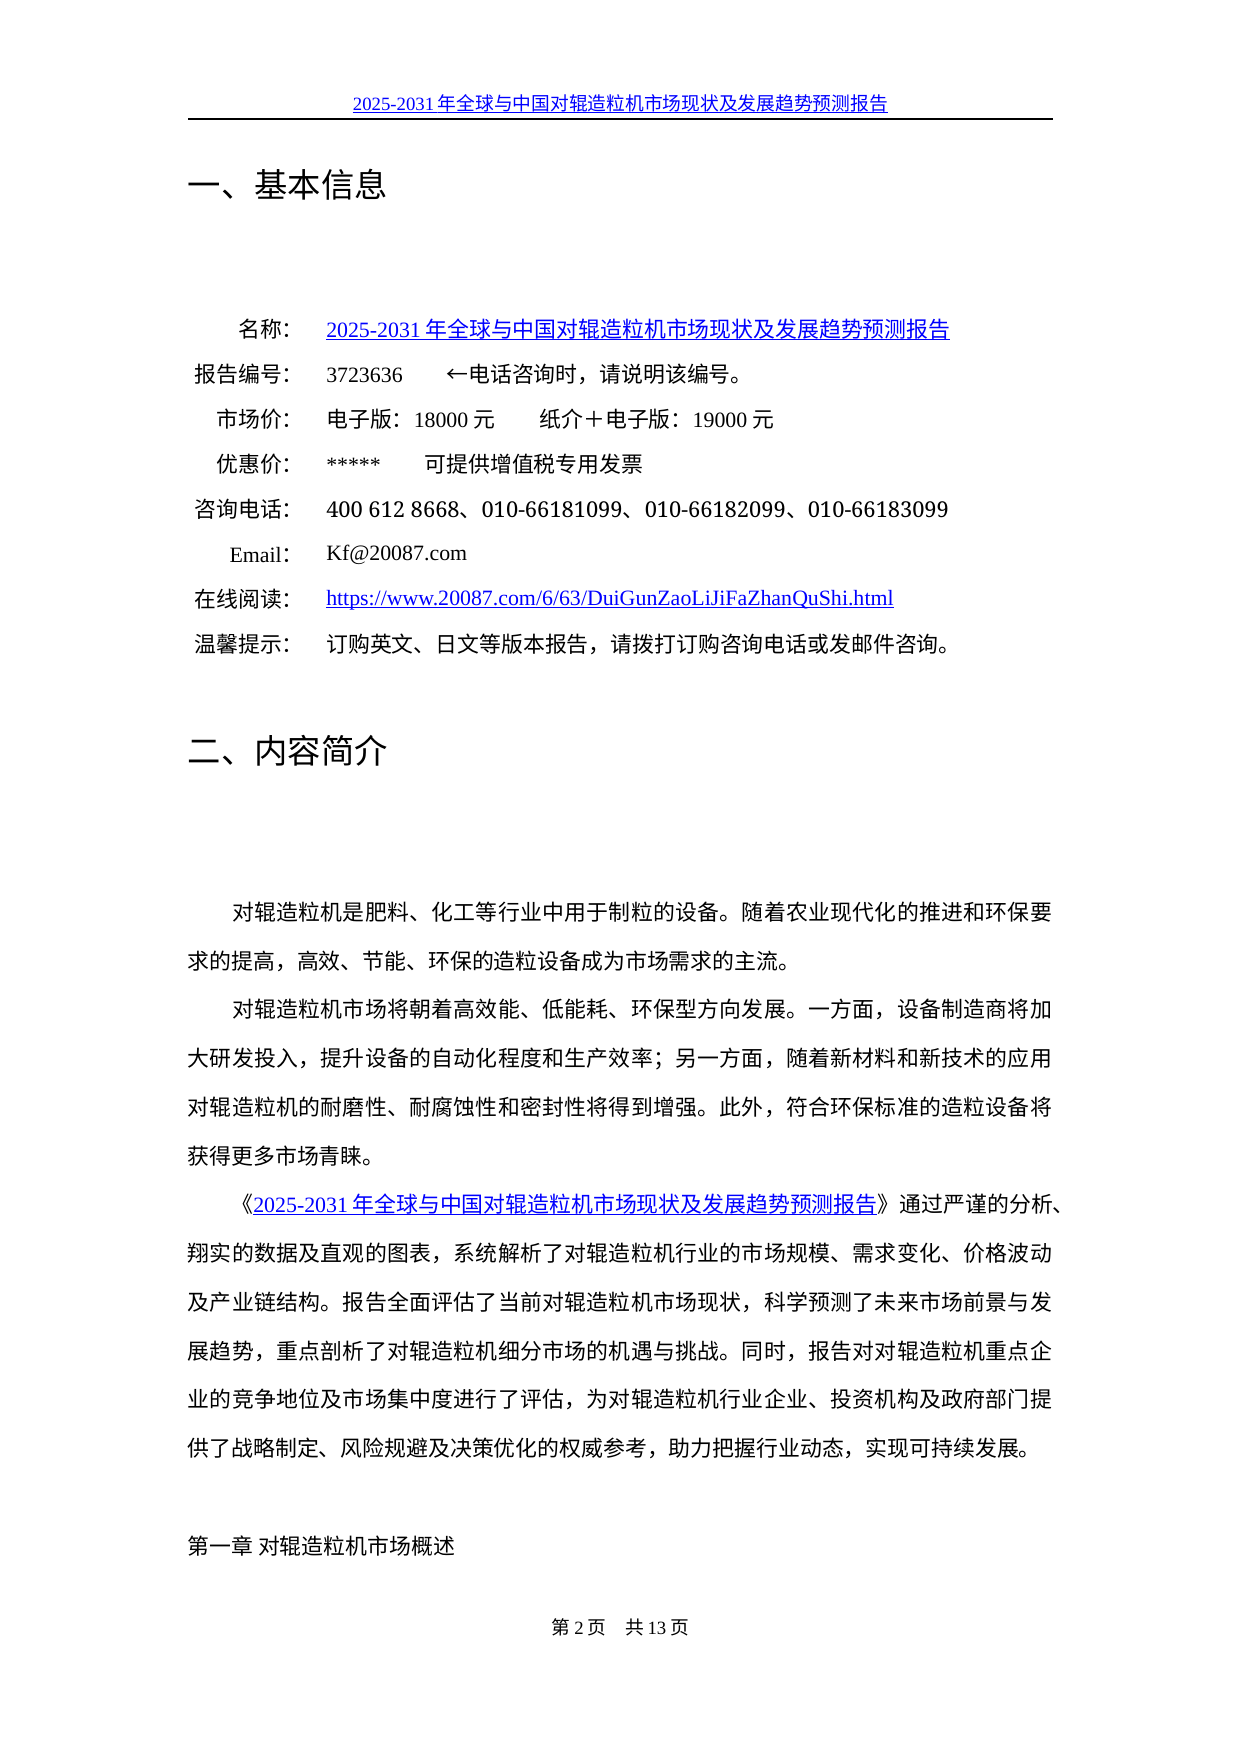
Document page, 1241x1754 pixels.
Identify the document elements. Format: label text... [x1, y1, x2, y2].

table_cell 订购英文、日文等版本报告，请拨打订购咨询电话或发邮件咨询。 [315, 627, 1073, 672]
table_cell ***** 可提供增值税专用发票 [315, 447, 1073, 492]
table_cell Email： [167, 537, 315, 582]
table_cell 400 612 8668、010-66181099、010-66182099、010-66183099 [315, 492, 1073, 537]
table_cell 3723636 ←电话咨询时，请说明该编号。 [315, 357, 1073, 402]
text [187, 894, 1053, 1561]
table_header 名称： [167, 312, 315, 357]
title 二、内容简介 [187, 717, 1053, 782]
table_cell 温馨提示： [167, 627, 315, 672]
table_cell 报告编号： [167, 357, 315, 402]
table_cell 电子版：18000 元 纸介＋电子版：19000 元 [315, 402, 1073, 447]
title 一、基本信息 [187, 150, 1053, 215]
table_cell [315, 582, 1073, 627]
table_cell 市场价： [167, 402, 315, 447]
table_cell Kf@20087.com [315, 537, 1073, 582]
table_header 2025-2031年全球与中国对辊造粒机市场现状及发展趋势预测报告 [315, 312, 1073, 357]
table_cell 优惠价： [167, 447, 315, 492]
table_cell 咨询电话： [167, 492, 315, 537]
table_cell 在线阅读： [167, 582, 315, 627]
